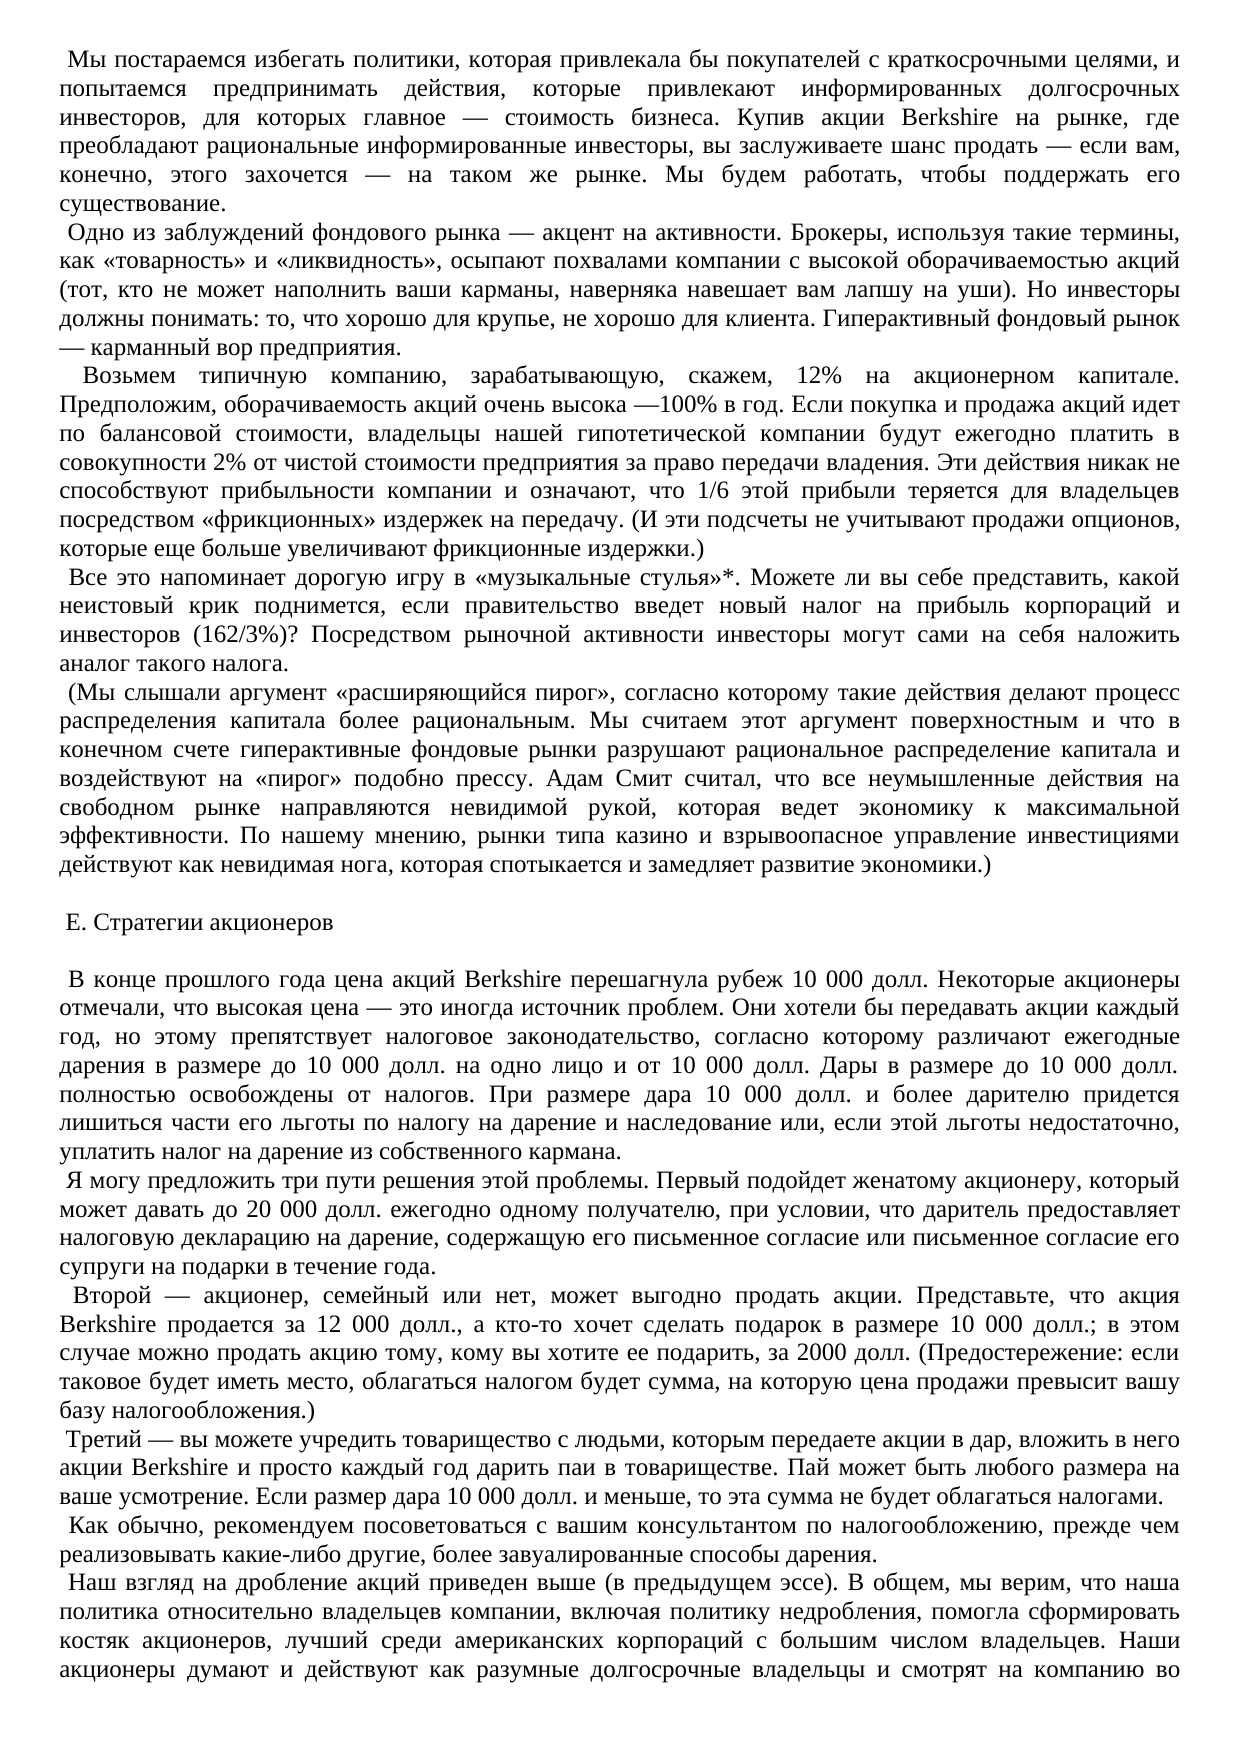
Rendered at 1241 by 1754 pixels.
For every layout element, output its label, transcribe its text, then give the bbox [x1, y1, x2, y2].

text В конце прошлого года цена акций Berkshire перешагнула рубеж 10 000 долл. Некоторые акционеры отмечали, что высокая цена — это иногда источник проблем. Они хотели бы передавать акции каждый год, но этому препятствует налоговое законодательство, согласно которому различают ежегодные дарения в размере до 10 000 долл. на одно лицо и от 10 000 долл. Дары в размере до 10 000 долл. полностью освобождены от налогов. При размере дара 10 000 долл. и более дарителю придется лишиться части его льготы по налогу на дарение и наследование или, если этой льготы недостаточно, уплатить налог на дарение из собственного кармана. [59, 964, 1181, 1165]
text Мы постараемся избегать политики, которая привлекала бы покупателей с краткосрочными целями, и попытаемся предпринимать действия, которые привлекают информированных долгосрочных инвесторов, для которых главное — стоимость бизнеса. Купив акции Berkshire на рынке, где преобладают рациональные информированные инвесторы, вы заслуживаете шанс продать — если вам, конечно, этого захочется — на таком же рынке. Мы будем работать, чтобы поддержать его существование. [59, 44, 1181, 217]
text Третий — вы можете учредить товарищество с людьми, которым передаете акции в дар, вложить в него акции Berkshire и просто каждый год дарить паи в товариществе. Пай может быть любого размера на ваше усмотрение. Если размер дара 10 000 долл. и меньше, то эта сумма не будет облагаться налогами. [59, 1424, 1181, 1510]
text Все это напоминает дорогую игру в «музыкальные стулья»*. Можете ли вы себе представить, какой неистовый крик поднимется, если правительство введет новый налог на прибыль корпораций и инвесторов (162/3%)? Посредством рыночной активности инвесторы могут сами на себя наложить аналог такого налога. [59, 562, 1181, 677]
text (Мы слышали аргумент «расширяющийся пирог», согласно которому такие действия делают процесс распределения капитала более рациональным. Мы считаем этот аргумент поверхностным и что в конечном счете гиперактивные фондовые рынки разрушают рациональное распределение капитала и воздействуют на «пирог» подобно прессу. Адам Смит считал, что все неумышленные действия на свободном рынке направляются невидимой рукой, которая ведет экономику к максимальной эффективности. По нашему мнению, рынки типа казино и взрывоопасное управление инвестициями действуют как невидимая нога, которая спотыкается и замедляет развитие экономики.) [59, 677, 1181, 878]
text Одно из заблуждений фондового рынка — акцент на активности. Брокеры, используя такие термины, как «товарность» и «ликвидность», осыпают похвалами компании с высокой оборачиваемостью акций (тот, кто не может наполнить ваши карманы, наверняка навешает вам лапшу на уши). Но инвесторы должны понимать: то, что хорошо для крупье, не хорошо для клиента. Гиперактивный фондовый рынок — карманный вор предприятия. [59, 217, 1181, 361]
text Я могу предложить три пути решения этой проблемы. Первый подойдет женатому акционеру, который может давать до 20 000 долл. ежегодно одному получателю, при условии, что даритель предоставляет налоговую декларацию на дарение, содержащую его письменное согласие или письменное согласие его супруги на подарки в течение года. [59, 1165, 1181, 1280]
text Возьмем типичную компанию, зарабатывающую, скажем, 12% на акционерном капитале. Предположим, оборачиваемость акций очень высока —100% в год. Если покупка и продажа акций идет по балансовой стоимости, владельцы нашей гипотетической компании будут ежегодно платить в совокупности 2% от чистой стоимости предприятия за право передачи владения. Эти действия никак не способствуют прибыльности компании и означают, что 1/6 этой прибыли теряется для владельцев посредством «фрикционных» издержек на передачу. (И эти подсчеты не учитывают продажи опционов, которые еще больше увеличивают фрикционные издержки.) [59, 361, 1181, 562]
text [59, 1567, 1181, 1682]
text Е. Стратегии акционеров [59, 907, 1181, 936]
text Второй — акционер, семейный или нет, может выгодно продать акции. Представьте, что акция Berkshire продается за 12 000 долл., а кто-то хочет сделать подарок в размере 10 000 долл.; в этом случае можно продать акцию тому, кому вы хотите ее подарить, за 2000 долл. (Предостережение: если таковое будет иметь место, облагаться налогом будет сумма, на которую цена продажи превысит вашу базу налогообложения.) [59, 1280, 1181, 1424]
text Как обычно, рекомендуем посоветоваться с вашим консультантом по налогообложению, прежде чем реализовывать какие-либо другие, более завуалированные способы дарения. [59, 1510, 1181, 1567]
